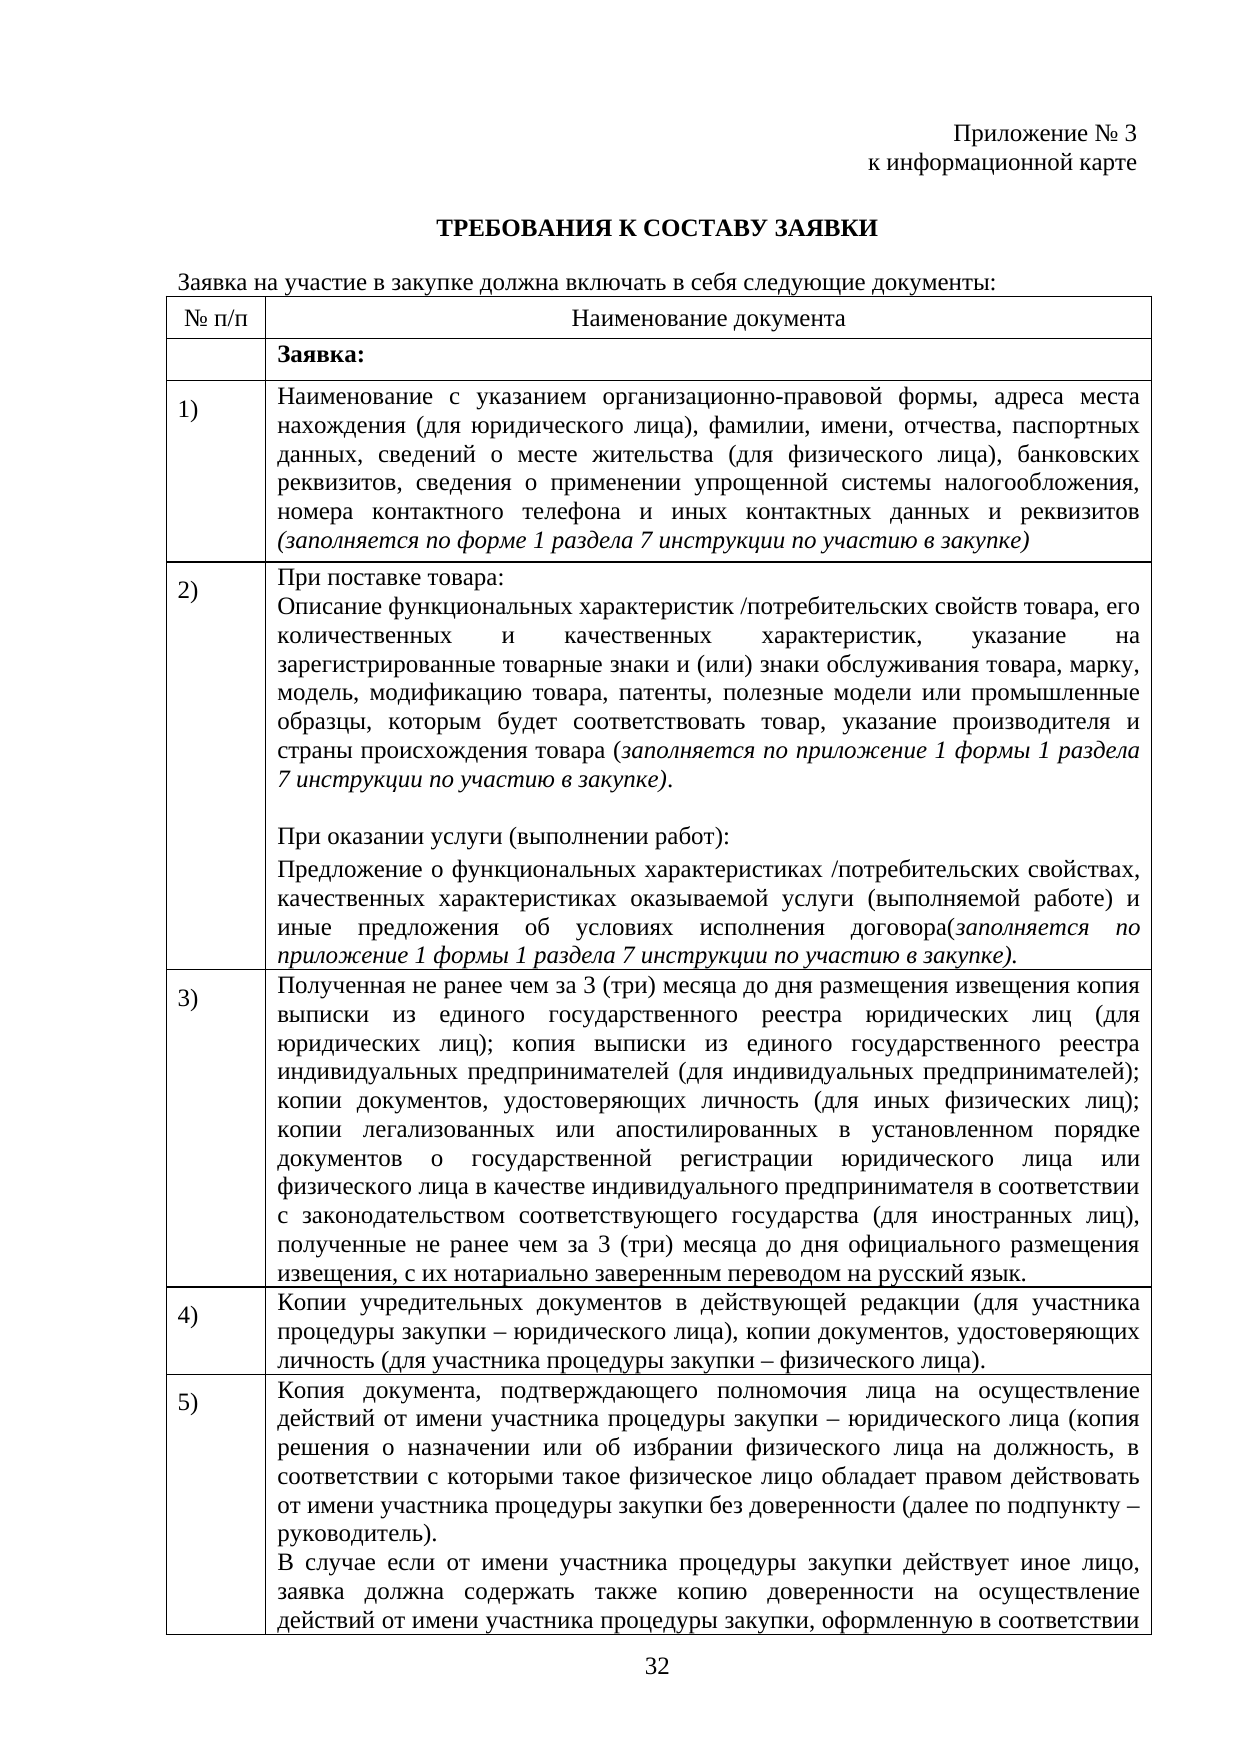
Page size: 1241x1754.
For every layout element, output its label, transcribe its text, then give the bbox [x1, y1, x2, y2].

table_cell [167, 970, 265, 1286]
table_cell [167, 1375, 265, 1633]
table_cell При поставке товара: Описание функциональных характеристик /потребительских свойств товара, его количественных и качественных характеристик, указание на зарегистрированные товарные знаки и (или) знаки обслуживания товара, марку, модель, модификацию товара, патенты, полезные модели или промышленные образцы, которым будет соответствовать товар, указание производителя и страны происхождения товара (заполняется по приложение 1 формы 1 раздела 7 инструкции по участию в закупке). При оказании услуги (выполнении работ): Предложение о функциональных характеристиках /потребительских свойствах, качественных характеристиках оказываемой услуги (выполняемой работе) и иные предложения об условиях исполнения договора(заполняется по приложение 1 формы 1 раздела 7 инструкции по участию в закупке). [266, 563, 1151, 969]
text Приложение № 3 к информационной карте [177, 118, 1137, 176]
table_cell [167, 339, 265, 380]
table_cell Заявка: [266, 339, 1151, 380]
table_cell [266, 1375, 1151, 1633]
table_cell [167, 381, 265, 561]
table_header № п/п [167, 297, 265, 338]
text Заявка на участие в закупке должна включать в себя следующие документы: [177, 267, 1137, 296]
table_header Наименование документа [266, 297, 1151, 338]
table_cell Наименование с указанием организационно-правовой формы, адреса места нахождения (для юридического лица), фамилии, имени, отчества, паспортных данных, сведений о месте жительства (для физического лица), банковских реквизитов, сведения о применении упрощенной системы налогообложения, номера контактного телефона и иных контактных данных и реквизитов (заполняется по форме 1 раздела 7 инструкции по участию в закупке) [266, 381, 1151, 561]
table_cell [167, 563, 265, 969]
table_cell Полученная не ранее чем за 3 (три) месяца до дня размещения извещения копия выписки из единого государственного реестра юридических лиц (для юридических лиц); копия выписки из единого государственного реестра индивидуальных предпринимателей (для индивидуальных предпринимателей); копии документов, удостоверяющих личность (для иных физических лиц); копии легализованных или апостилированных в установленном порядке документов о государственной регистрации юридического лица или физического лица в качестве индивидуального предпринимателя в соответствии с законодательством соответствующего государства (для иностранных лиц), полученные не ранее чем за 3 (три) месяца до дня официального размещения извещения, с их нотариально заверенным переводом на русский язык. [266, 970, 1151, 1286]
text ТРЕБОВАНИЯ К СОСТАВУ ЗАЯВКИ [177, 213, 1137, 242]
table_cell [167, 1288, 265, 1374]
table_cell Копии учредительных документов в действующей редакции (для участника процедуры закупки – юридического лица), копии документов, удостоверяющих личность (для участника процедуры закупки – физического лица). [266, 1288, 1151, 1374]
